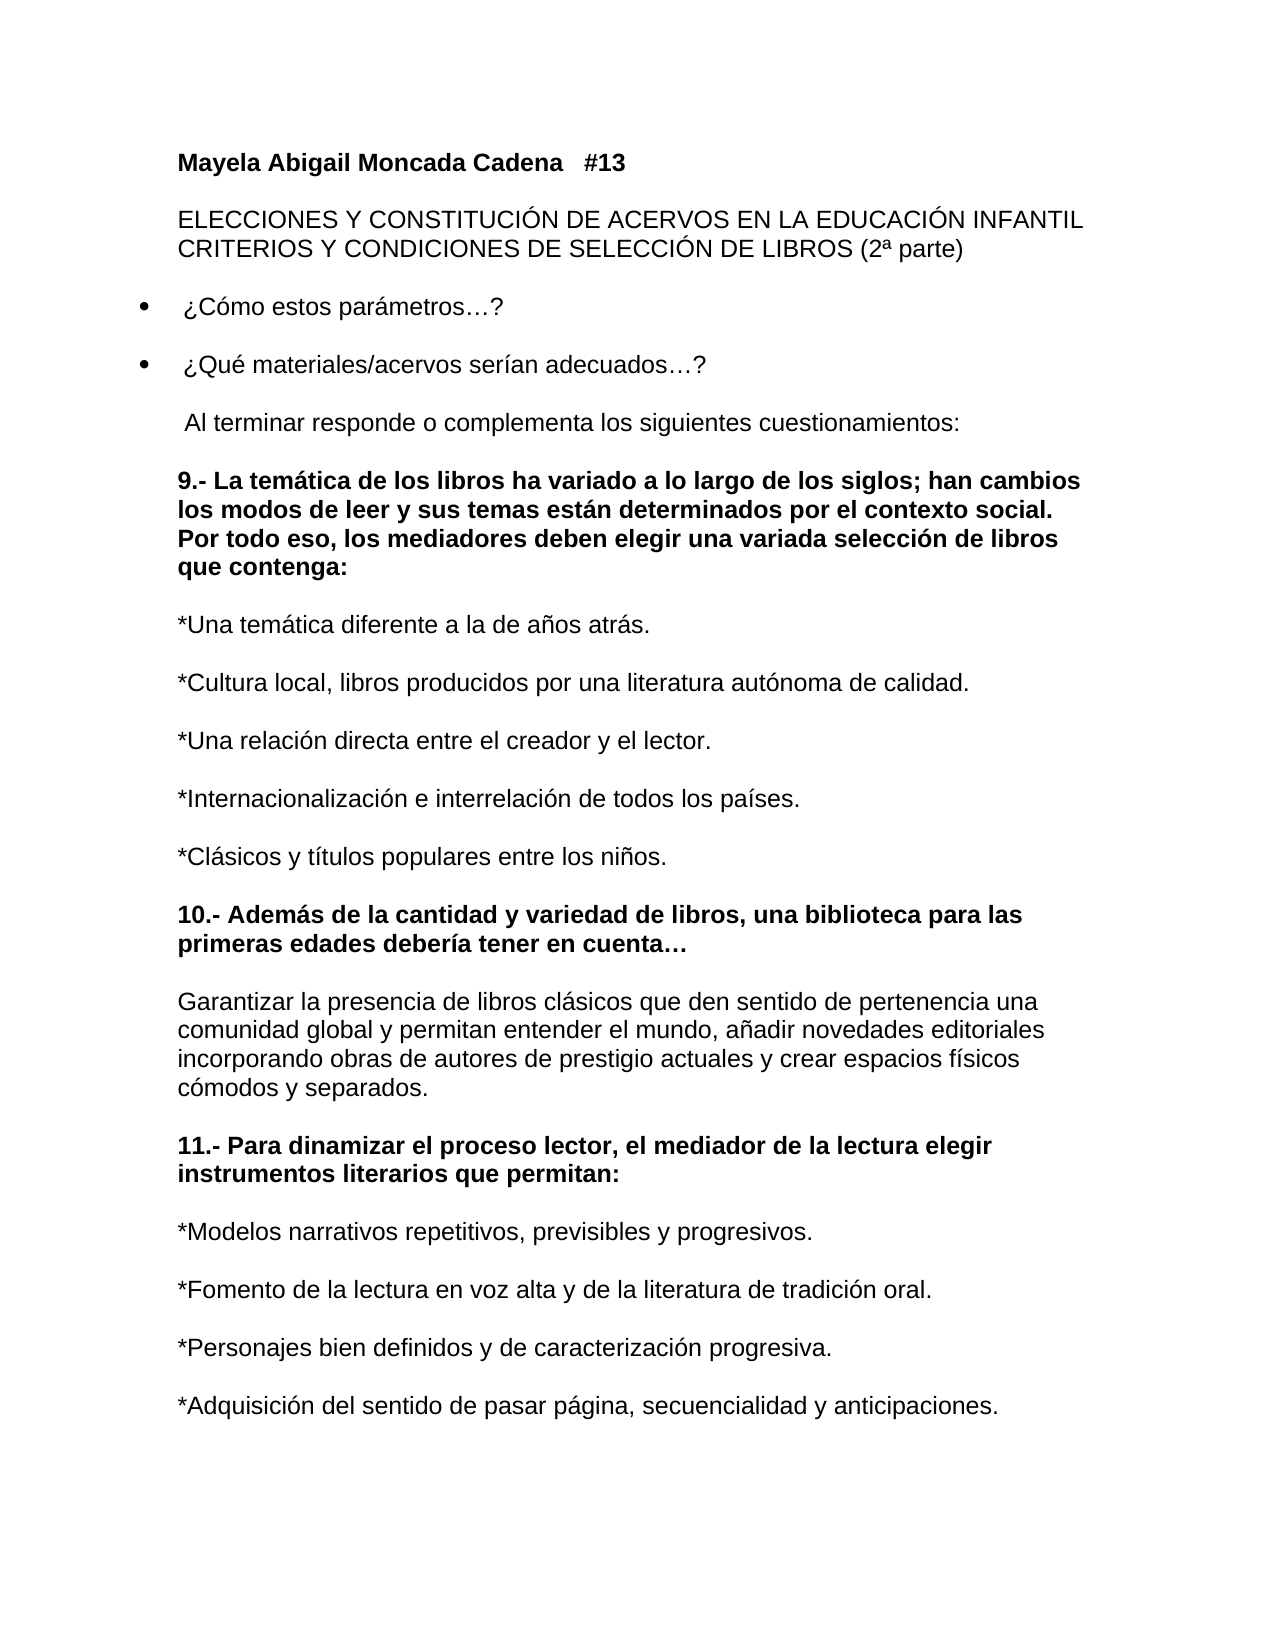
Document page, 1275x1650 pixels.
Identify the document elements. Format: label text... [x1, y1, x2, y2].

text *Modelos narrativos repetitivos, previsibles y progresivos. [177, 1217, 1098, 1246]
text ELECCIONES Y CONSTITUCIÓN DE ACERVOS EN LA EDUCACIÓN INFANTIL CRITERIOS Y CONDICIONES DE SELECCIÓN DE LIBROS (2ª parte) [177, 206, 1098, 263]
text  ¿Cómo estos parámetros…? [140, 292, 1098, 321]
text *Fomento de la lectura en voz alta y de la literatura de tradición oral. [177, 1275, 1098, 1304]
text *Adquisición del sentido de pasar página, secuencialidad y anticipaciones. [177, 1391, 1098, 1420]
text *Una relación directa entre el creador y el lector. [177, 726, 1098, 755]
text Al terminar responde o complementa los siguientes cuestionamientos: [177, 408, 1098, 437]
text  ¿Qué materiales/acervos serían adecuados…? [140, 350, 1098, 379]
text *Personajes bien definidos y de caracterización progresiva. [177, 1333, 1098, 1362]
text *Clásicos y títulos populares entre los niños. [177, 842, 1098, 871]
text *Una temática diferente a la de años atrás. [177, 610, 1098, 639]
text 11.- Para dinamizar el proceso lector, el mediador de la lectura elegir instrumentos literarios que permitan: [177, 1131, 1098, 1188]
text Mayela Abigail Moncada Cadena #13 [177, 148, 1098, 176]
text Garantizar la presencia de libros clásicos que den sentido de pertenencia una comunidad global y permitan entender el mundo, añadir novedades editoriales incorporando obras de autores de prestigio actuales y crear espacios físicos cómodos y separados. [177, 987, 1098, 1102]
text 9.- La temática de los libros ha variado a lo largo de los siglos; han cambios los modos de leer y sus temas están determinados por el contexto social. Por todo eso, los mediadores deben elegir una variada selección de libros que contenga: [177, 466, 1098, 581]
text *Internacionalización e interrelación de todos los países. [177, 784, 1098, 813]
text 10.- Además de la cantidad y variedad de libros, una biblioteca para las primeras edades debería tener en cuenta… [177, 900, 1098, 957]
text *Cultura local, libros producidos por una literatura autónoma de calidad. [177, 668, 1098, 697]
